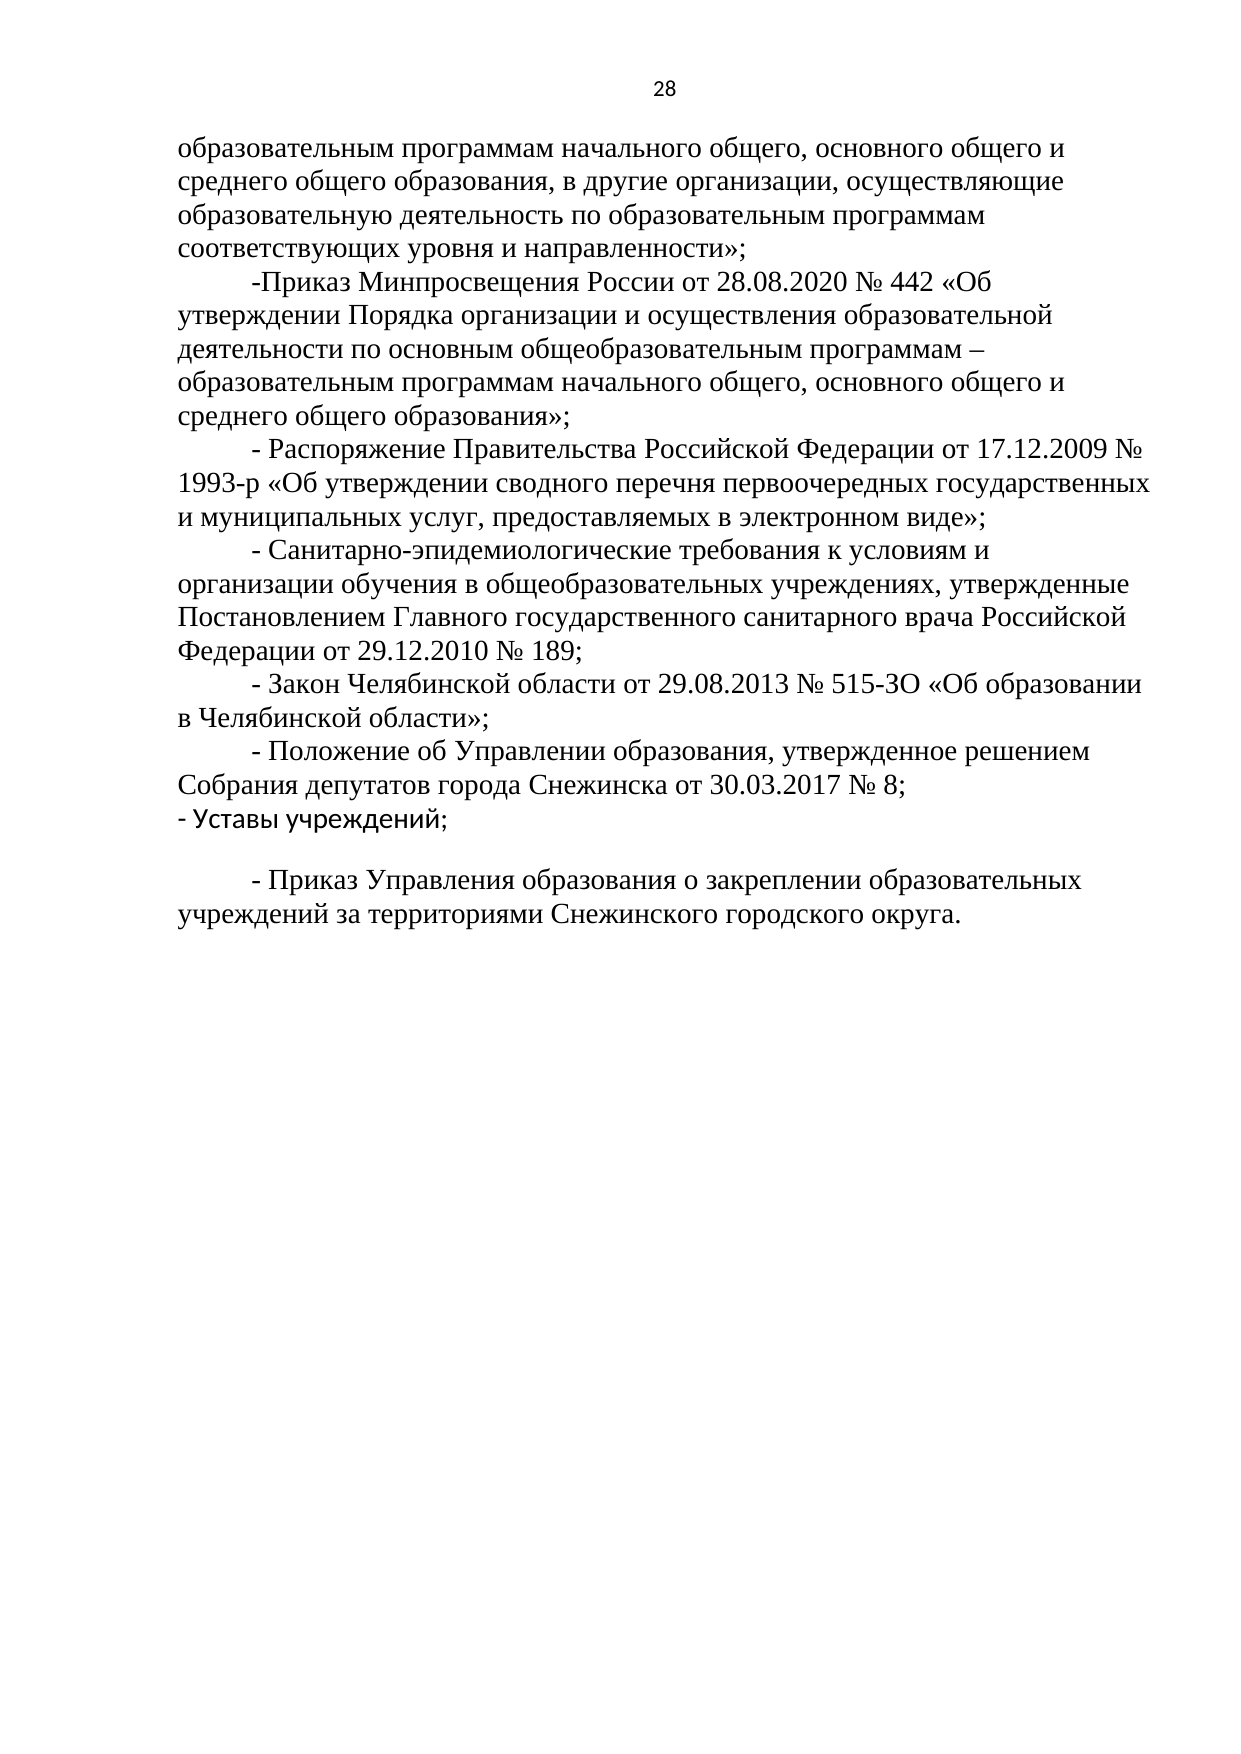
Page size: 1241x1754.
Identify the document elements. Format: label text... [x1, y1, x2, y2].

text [177, 130, 1152, 264]
text - Положение об Управлении образования, утвержденное решением Собрания депутатов города Снежинска от 30.03.2017 № 8; [177, 733, 1152, 801]
text - Распоряжение Правительства Российской Федерации от 17.12.2009 № 1993-р «Об утверждении сводного перечня первоочередных государственных и муниципальных услуг, предоставляемых в электронном виде»; [177, 432, 1152, 532]
text - Приказ Управления образования о закреплении образовательных учреждений за территориями Снежинского городского округа. [177, 862, 1152, 929]
text -Приказ Минпросвещения России от 28.08.2020 № 442 «Об утверждении Порядка организации и осуществления образовательной деятельности по основным общеобразовательным программам – образовательным программам начального общего, основного общего и среднего общего образования»; [177, 264, 1152, 432]
text - Санитарно-эпидемиологические требования к условиям и организации обучения в общеобразовательных учреждениях, утвержденные Постановлением Главного государственного санитарного врача Российской Федерации от 29.12.2010 № 189; [177, 532, 1152, 666]
text - Закон Челябинской области от 29.08.2013 № 515-ЗО «Об образовании в Челябинской области»; [177, 666, 1152, 733]
